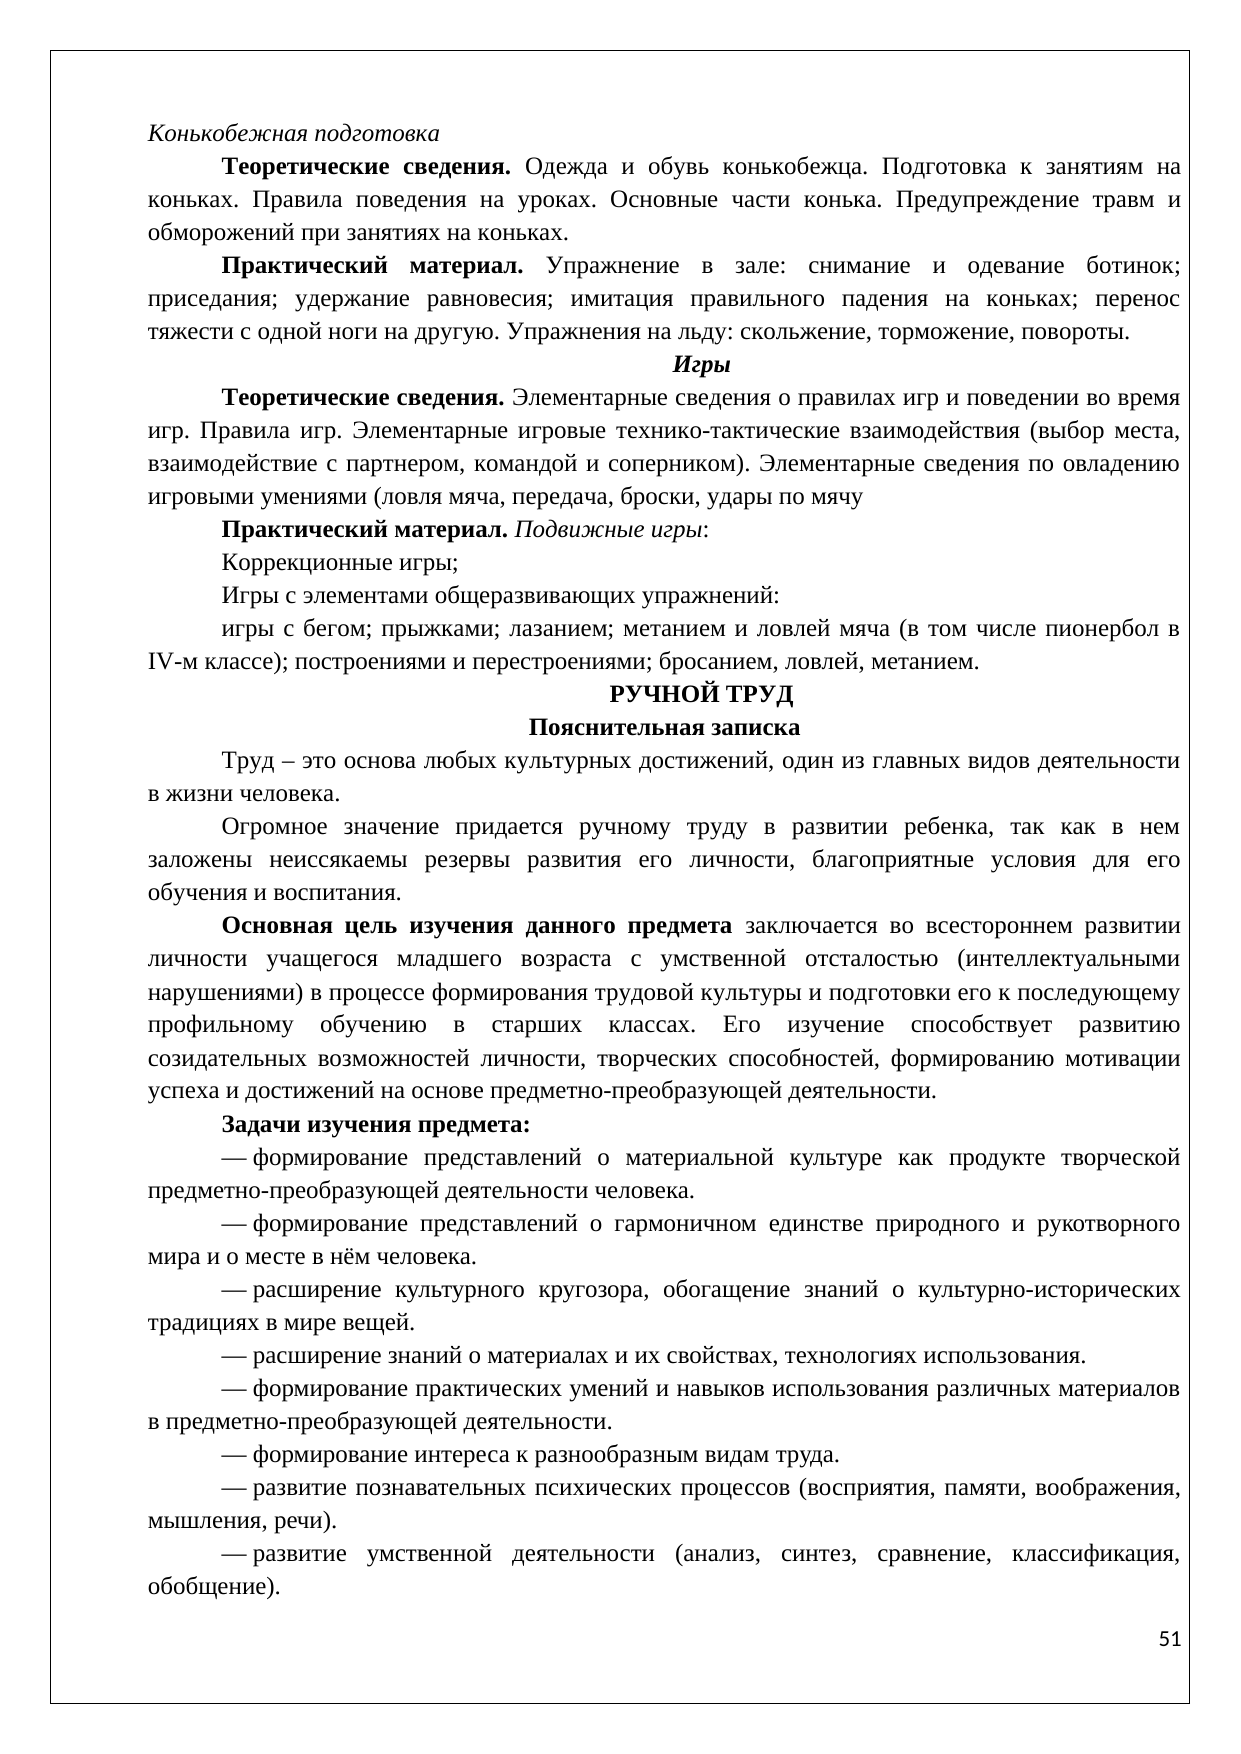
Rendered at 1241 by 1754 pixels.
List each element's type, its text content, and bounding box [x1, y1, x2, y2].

text Коррекционные игры; [148, 547, 1181, 576]
text Теоретические сведения. Одежда и обувь конькобежца. Подготовка к занятиям на коньках. Правила поведения на уроках. Основные части конька. Предупреждение травм и обморожений при занятиях на коньках. [148, 151, 1181, 246]
list ― формирование интереса к разнообразным видам труда. [148, 1439, 1181, 1468]
text Практический материал. Подвижные игры: [148, 514, 1181, 543]
list ― формирование практических умений и навыков использования различных материалов в предметно-преобразующей деятельности. [148, 1373, 1181, 1434]
text Огромное значение придается ручному труду в развитии ребенка, так как в нем заложены неиссякаемы резервы развития его личности, благоприятные условия для его обучения и воспитания. [148, 811, 1181, 906]
text Задачи изучения предмета: [148, 1109, 1181, 1137]
text РУЧНОЙ ТРУД [148, 679, 1181, 708]
text Игры с элементами общеразвивающих упражнений: [148, 580, 1181, 609]
text Основная цель изучения данного предмета заключается во всестороннем развитии личности учащегося младшего возраста с умственной отсталостью (интеллектуальными нарушениями) в процессе формирования трудовой культуры и подготовки его к последующему профильному обучению в старших классах. Его изучение способствует развитию созидательных возможностей личности, творческих способностей, формированию мотивации успеха и достижений на основе предметно-преобразующей деятельности. [148, 911, 1181, 1104]
list ― развитие познавательных психических процессов (восприятия, памяти, воображения, мышления, речи). [148, 1472, 1181, 1534]
list ― формирование представлений о гармоничном единстве природного и рукотворного мира и о месте в нём человека. [148, 1208, 1181, 1269]
text Пояснительная записка [148, 712, 1181, 741]
list ― развитие умственной деятельности (анализ, синтез, сравнение, классификация, обобщение). [148, 1538, 1181, 1600]
text игры с бегом; прыжками; лазанием; метанием и ловлей мяча (в том числе пионербол в IV-м классе); построениями и перестроениями; бросанием, ловлей, метанием. [148, 613, 1181, 675]
list ― расширение культурного кругозора, обогащение знаний о культурно-исторических традициях в мире вещей. [148, 1274, 1181, 1336]
text Практический материал. Упражнение в зале: снимание и одевание ботинок; приседания; удержание равновесия; имитация правильного падения на коньках; перенос тяжести с одной ноги на другую. Упражнения на льду: скольжение, торможение, повороты. [148, 250, 1181, 345]
text Игры [148, 349, 1181, 378]
list ― формирование представлений о материальной культуре как продукте творческой предметно-преобразующей деятельности человека. [148, 1142, 1181, 1203]
list ― расширение знаний о материалах и их свойствах, технологиях использования. [148, 1340, 1181, 1368]
text Теоретические сведения. Элементарные сведения о правилах игр и поведении во время игр. Правила игр. Элементарные игровые технико-тактические взаимодействия (выбор места, взаимодействие с партнером, командой и соперником). Элементарные сведения по овладению игровыми умениями (ловля мяча, передача, броски, удары по мячу [148, 382, 1181, 510]
text Труд – это основа любых культурных достижений, один из главных видов деятельности в жизни человека. [148, 745, 1181, 807]
text Конькобежная подготовка [148, 118, 1181, 147]
